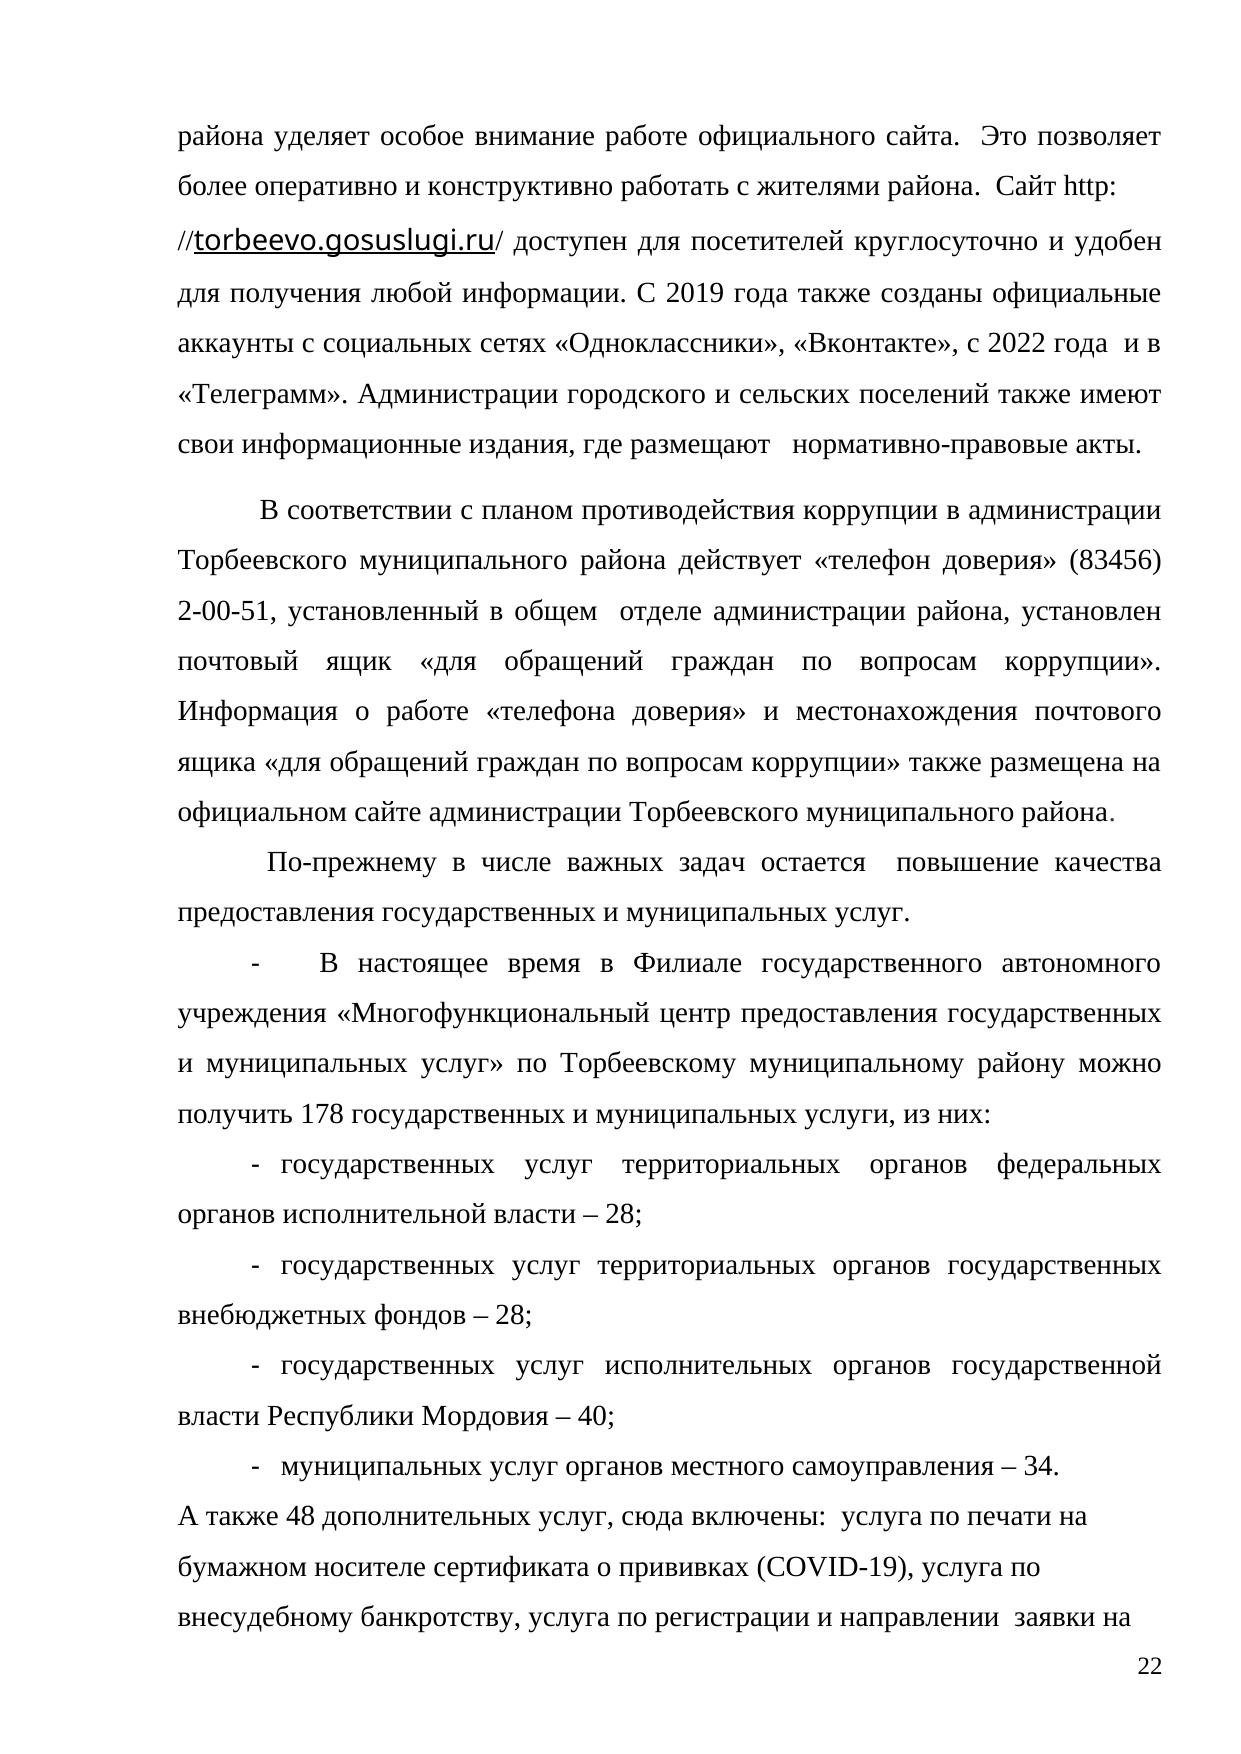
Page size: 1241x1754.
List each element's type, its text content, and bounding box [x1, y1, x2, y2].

list муниципальных услуг органов местного самоуправления – 34. [177, 1448, 1162, 1482]
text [177, 118, 1162, 202]
list В настоящее время в Филиале государственного автономного учреждения «Многофункциональный центр предоставления государственных и муниципальных услуг» по Торбеевскому муниципальному району можно получить 178 государственных и муниципальных услуги, из них: [177, 945, 1162, 1129]
text По-прежнему в числе важных задач остается повышение качества предоставления государственных и муниципальных услуг. [177, 844, 1162, 928]
text //torbeevo.gosuslugi.ru/ доступен для посетителей круглосуточно и удобен для получения любой информации. С 2019 года также созданы официальные аккаунты с социальных сетях «Одноклассники», «Вконтакте», с 2022 года и в «Телеграмм». Администрации городского и сельских поселений также имеют свои информационные издания, где размещают нормативно-правовые акты. [177, 219, 1162, 460]
list государственных услуг исполнительных органов государственной власти Республики Мордовия – 40; [177, 1347, 1162, 1431]
list государственных услуг территориальных органов федеральных органов исполнительной власти – 28; [177, 1146, 1162, 1230]
list государственных услуг территориальных органов государственных внебюджетных фондов – 28; [177, 1247, 1162, 1331]
text В соответствии с планом противодействия коррупции в администрации Торбеевского муниципального района действует «телефон доверия» (83456) 2-00-51, установленный в общем отделе администрации района, установлен почтовый ящик «для обращений граждан по вопросам коррупции». Информация о работе «телефона доверия» и местонахождения почтового ящика «для обращений граждан по вопросам коррупции» также размещена на официальном сайте администрации Торбеевского муниципального района. [177, 492, 1162, 827]
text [177, 1498, 1162, 1632]
